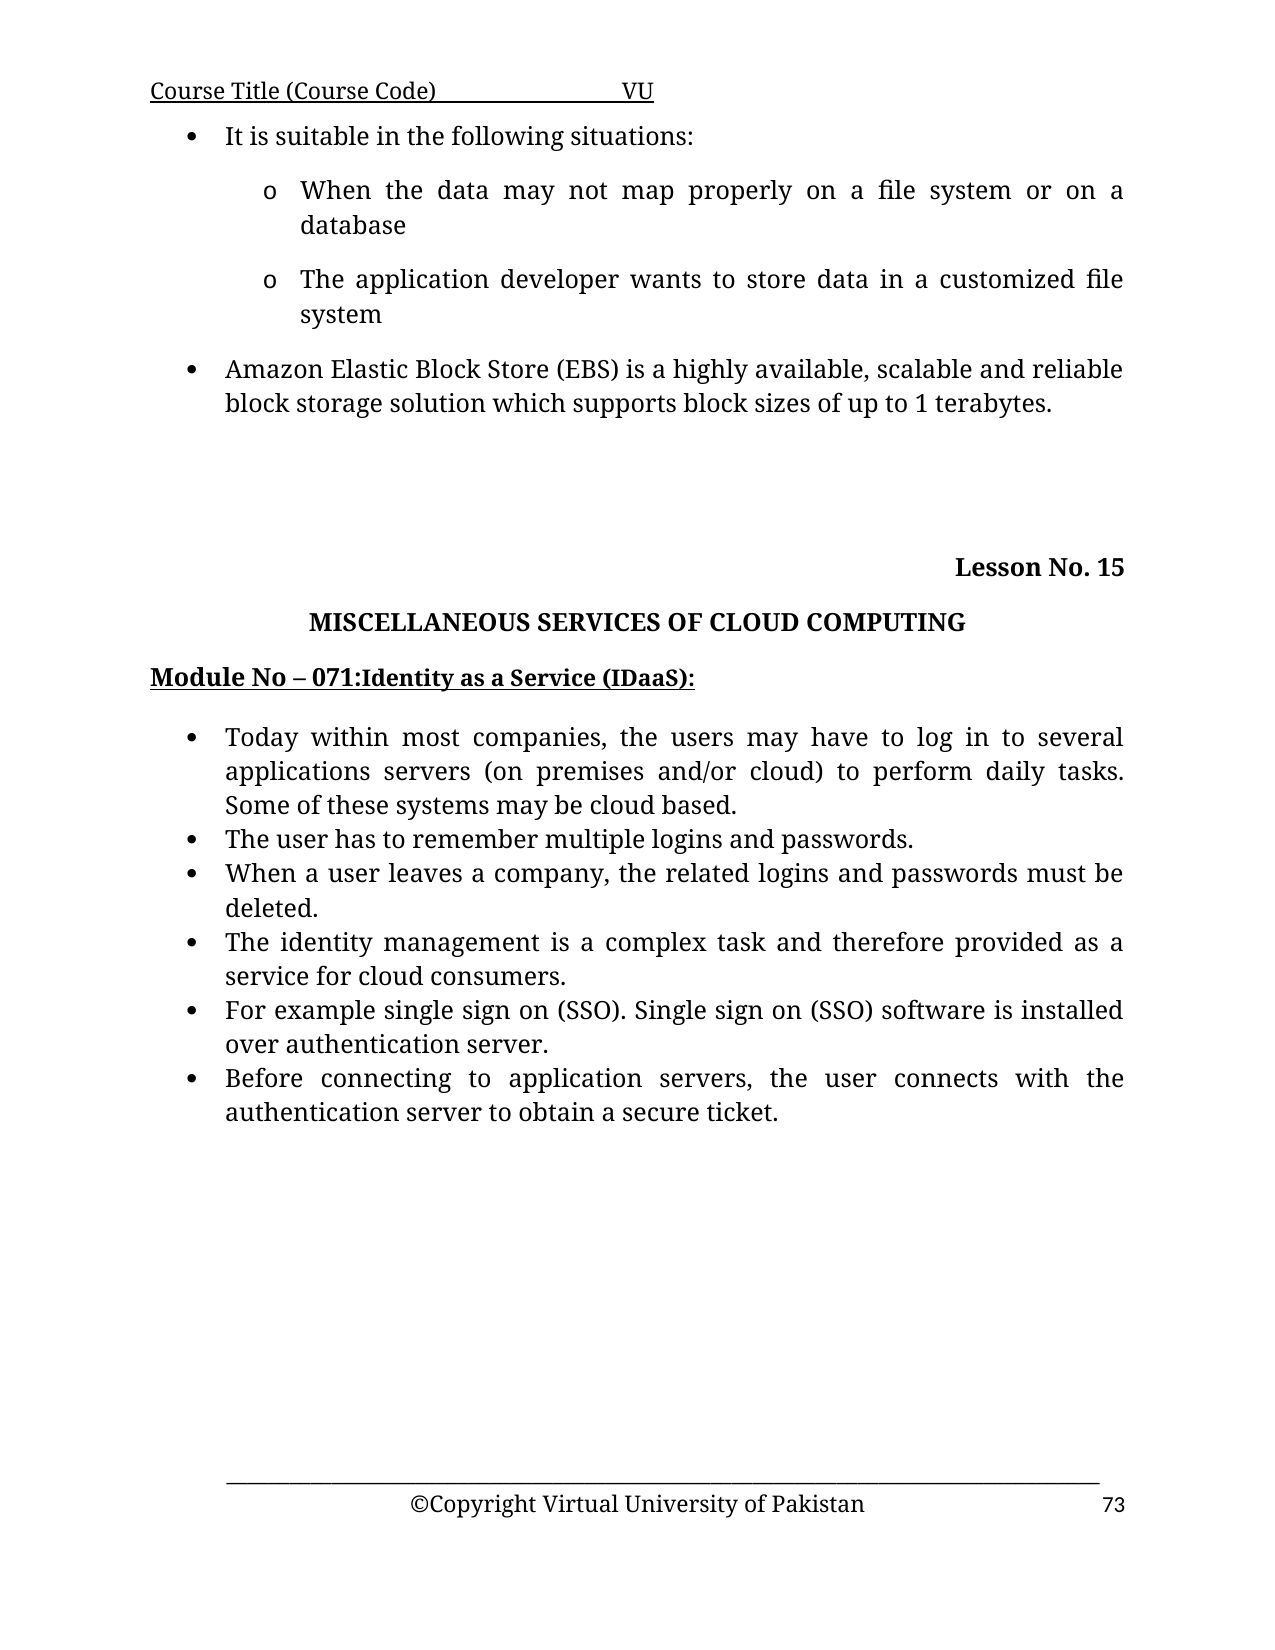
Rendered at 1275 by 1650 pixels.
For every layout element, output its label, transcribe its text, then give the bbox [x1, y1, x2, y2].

text Module No – 071:Identity as a Service (IDaaS): [150, 660, 1125, 694]
list It is suitable in the following situations: [187, 118, 1125, 152]
list Amazon Elastic Block Store (EBS) is a highly available, scalable and reliable block storage solution which supports block sizes of up to 1 terabytes. [187, 351, 1125, 419]
list When the data may not map properly on a file system or on a database [262, 173, 1125, 241]
list Before connecting to application servers, the user connects with the authentication server to obtain a secure ticket. [187, 1061, 1125, 1129]
list The identity management is a complex task and therefore provided as a service for cloud consumers. [187, 924, 1125, 992]
list For example single sign on (SSO). Single sign on (SSO) software is installed over authentication server. [187, 992, 1125, 1061]
list The application developer wants to store data in a customized file system [262, 262, 1125, 331]
list When a user leaves a company, the related logins and passwords must be deleted. [187, 856, 1125, 924]
text Lesson No. 15 [150, 550, 1125, 584]
list Today within most companies, the users may have to log in to several applications servers (on premises and/or cloud) to perform daily tasks. Some of these systems may be cloud based. [187, 720, 1125, 822]
text MISCELLANEOUS SERVICES OF CLOUD COMPUTING [150, 605, 1125, 639]
list The user has to remember multiple logins and passwords. [187, 822, 1125, 856]
